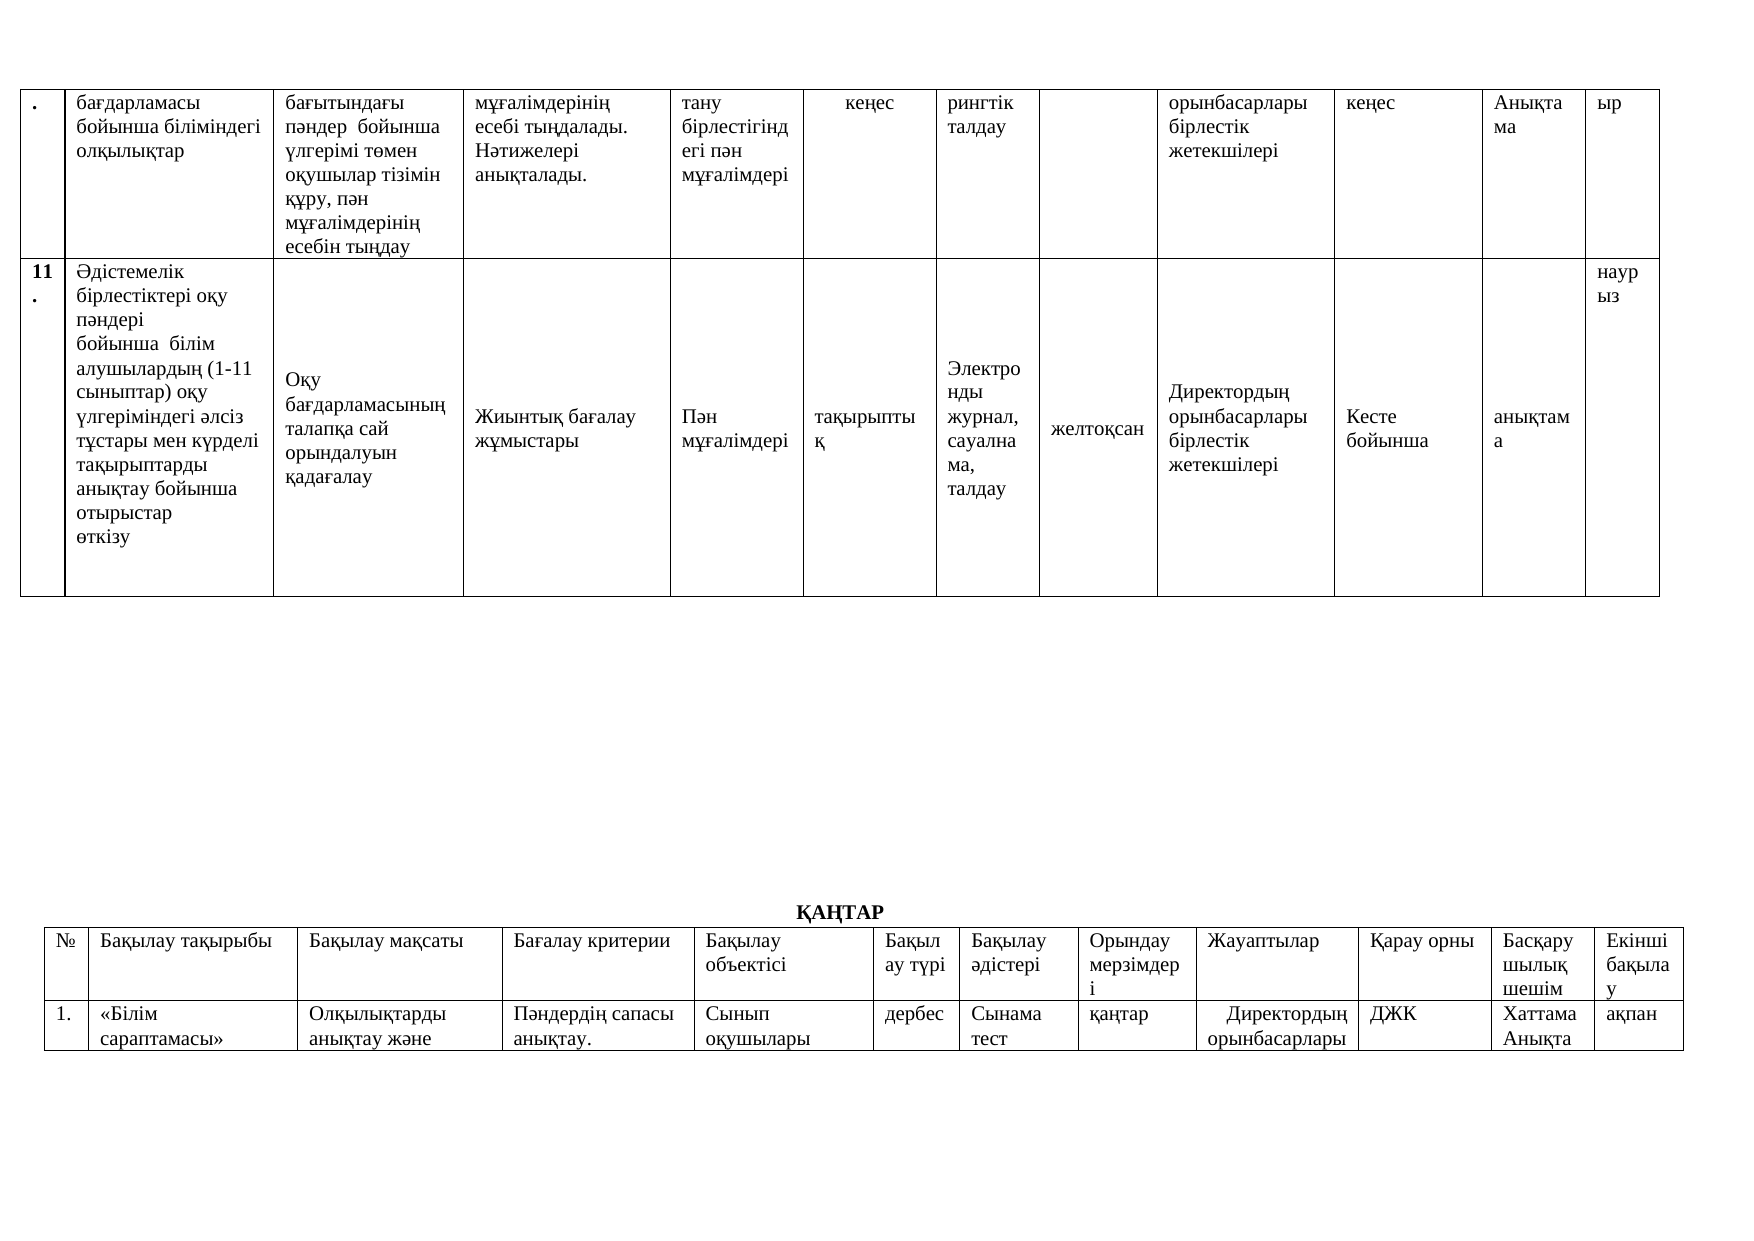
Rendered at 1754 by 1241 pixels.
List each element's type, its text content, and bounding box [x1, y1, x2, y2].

text ҚАҢТАР [44, 899, 1636, 924]
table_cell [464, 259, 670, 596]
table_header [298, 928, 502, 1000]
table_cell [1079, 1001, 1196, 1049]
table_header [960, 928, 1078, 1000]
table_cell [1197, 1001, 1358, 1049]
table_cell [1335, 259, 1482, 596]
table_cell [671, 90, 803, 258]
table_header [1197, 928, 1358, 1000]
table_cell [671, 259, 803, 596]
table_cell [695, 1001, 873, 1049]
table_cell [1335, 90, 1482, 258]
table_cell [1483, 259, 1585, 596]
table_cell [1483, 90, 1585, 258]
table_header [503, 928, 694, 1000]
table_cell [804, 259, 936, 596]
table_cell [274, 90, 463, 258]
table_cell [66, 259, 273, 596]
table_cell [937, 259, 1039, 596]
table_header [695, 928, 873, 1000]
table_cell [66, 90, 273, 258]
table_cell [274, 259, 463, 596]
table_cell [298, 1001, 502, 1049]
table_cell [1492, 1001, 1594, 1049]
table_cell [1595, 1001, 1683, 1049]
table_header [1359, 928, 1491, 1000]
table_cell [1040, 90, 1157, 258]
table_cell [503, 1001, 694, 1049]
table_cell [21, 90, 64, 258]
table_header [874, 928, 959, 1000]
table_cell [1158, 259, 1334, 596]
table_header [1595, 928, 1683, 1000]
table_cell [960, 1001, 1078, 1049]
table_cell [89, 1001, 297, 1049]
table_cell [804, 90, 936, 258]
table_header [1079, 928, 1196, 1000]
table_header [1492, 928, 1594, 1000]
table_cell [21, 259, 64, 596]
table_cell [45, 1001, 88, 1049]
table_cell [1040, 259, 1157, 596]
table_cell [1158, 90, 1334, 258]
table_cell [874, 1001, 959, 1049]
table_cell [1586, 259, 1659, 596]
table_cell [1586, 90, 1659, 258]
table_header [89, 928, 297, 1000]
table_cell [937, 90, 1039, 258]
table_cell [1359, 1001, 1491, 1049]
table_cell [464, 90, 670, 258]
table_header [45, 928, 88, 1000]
